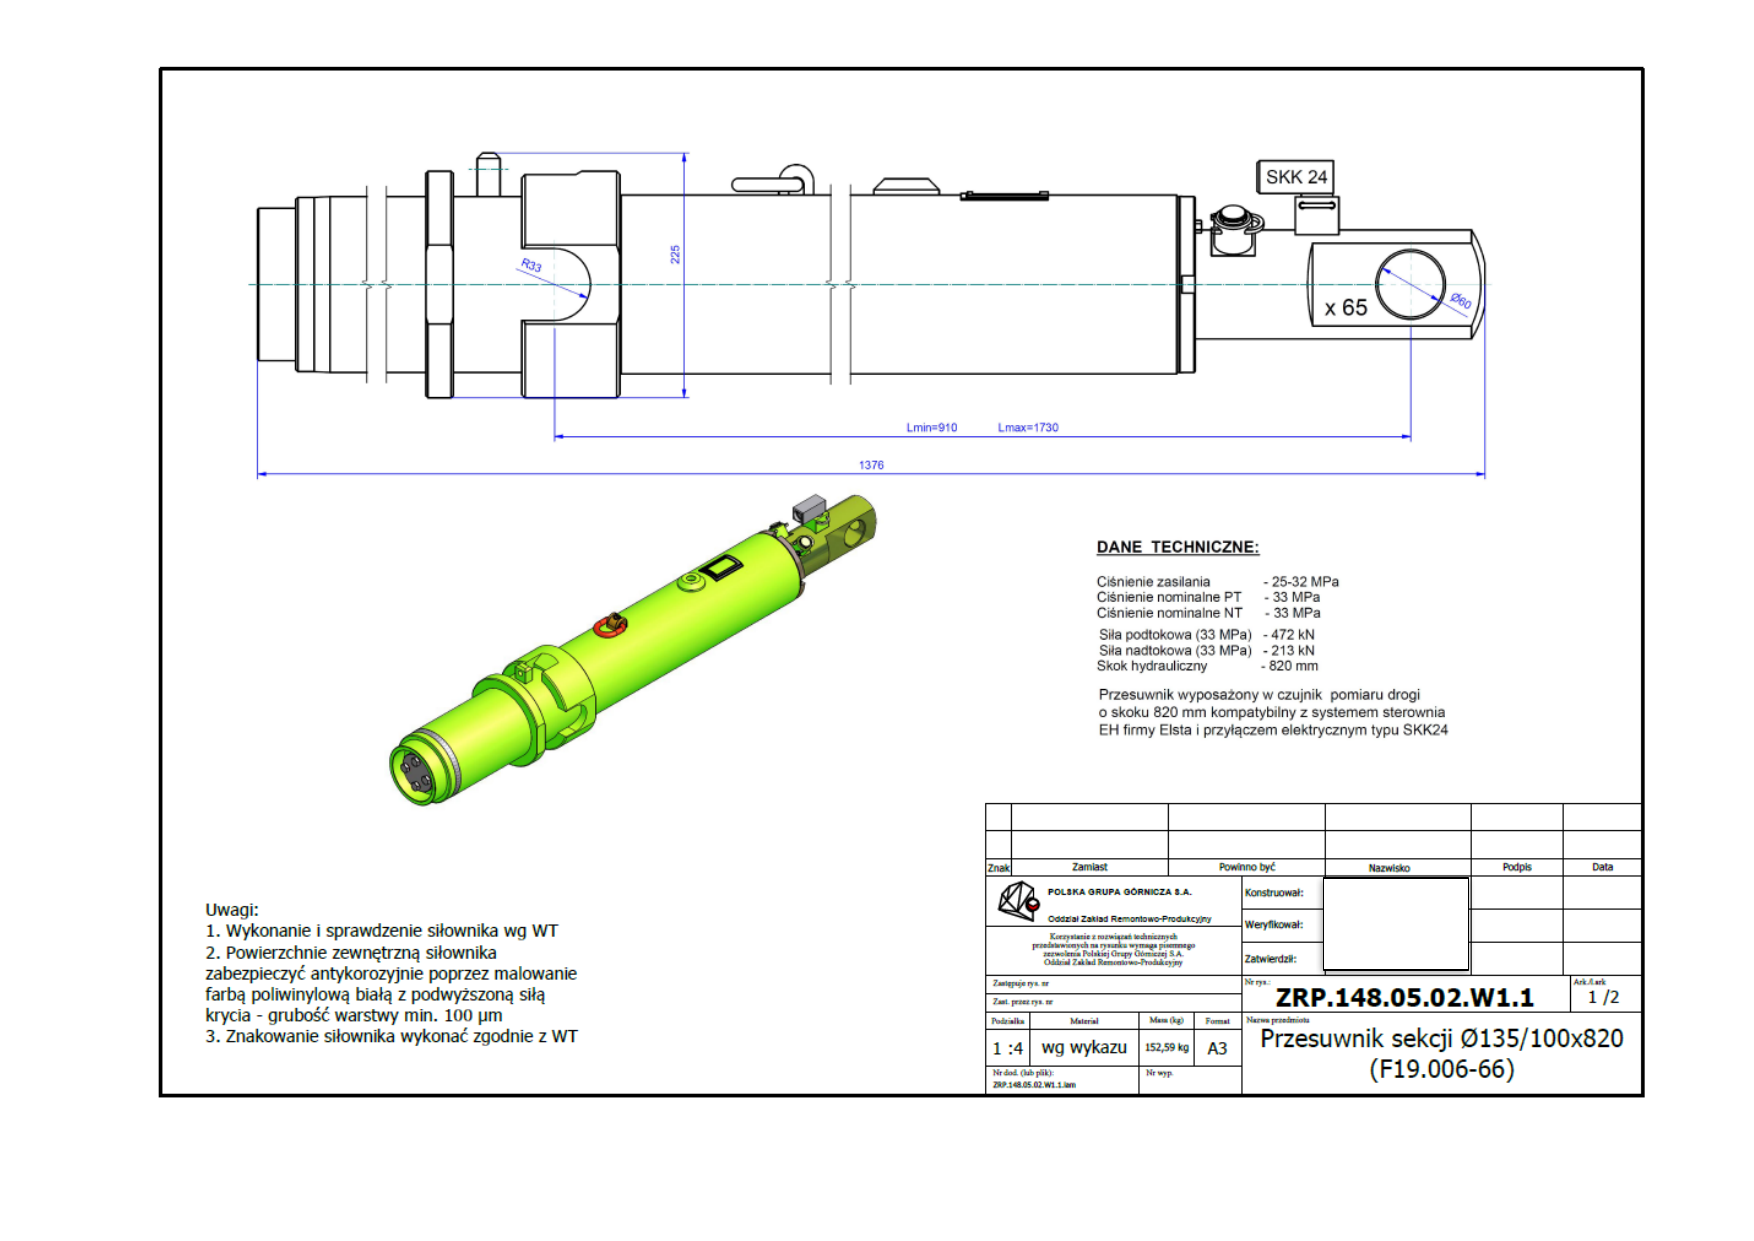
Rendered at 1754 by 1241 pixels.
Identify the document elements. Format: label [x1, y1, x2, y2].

picture [147, 44, 1667, 1118]
